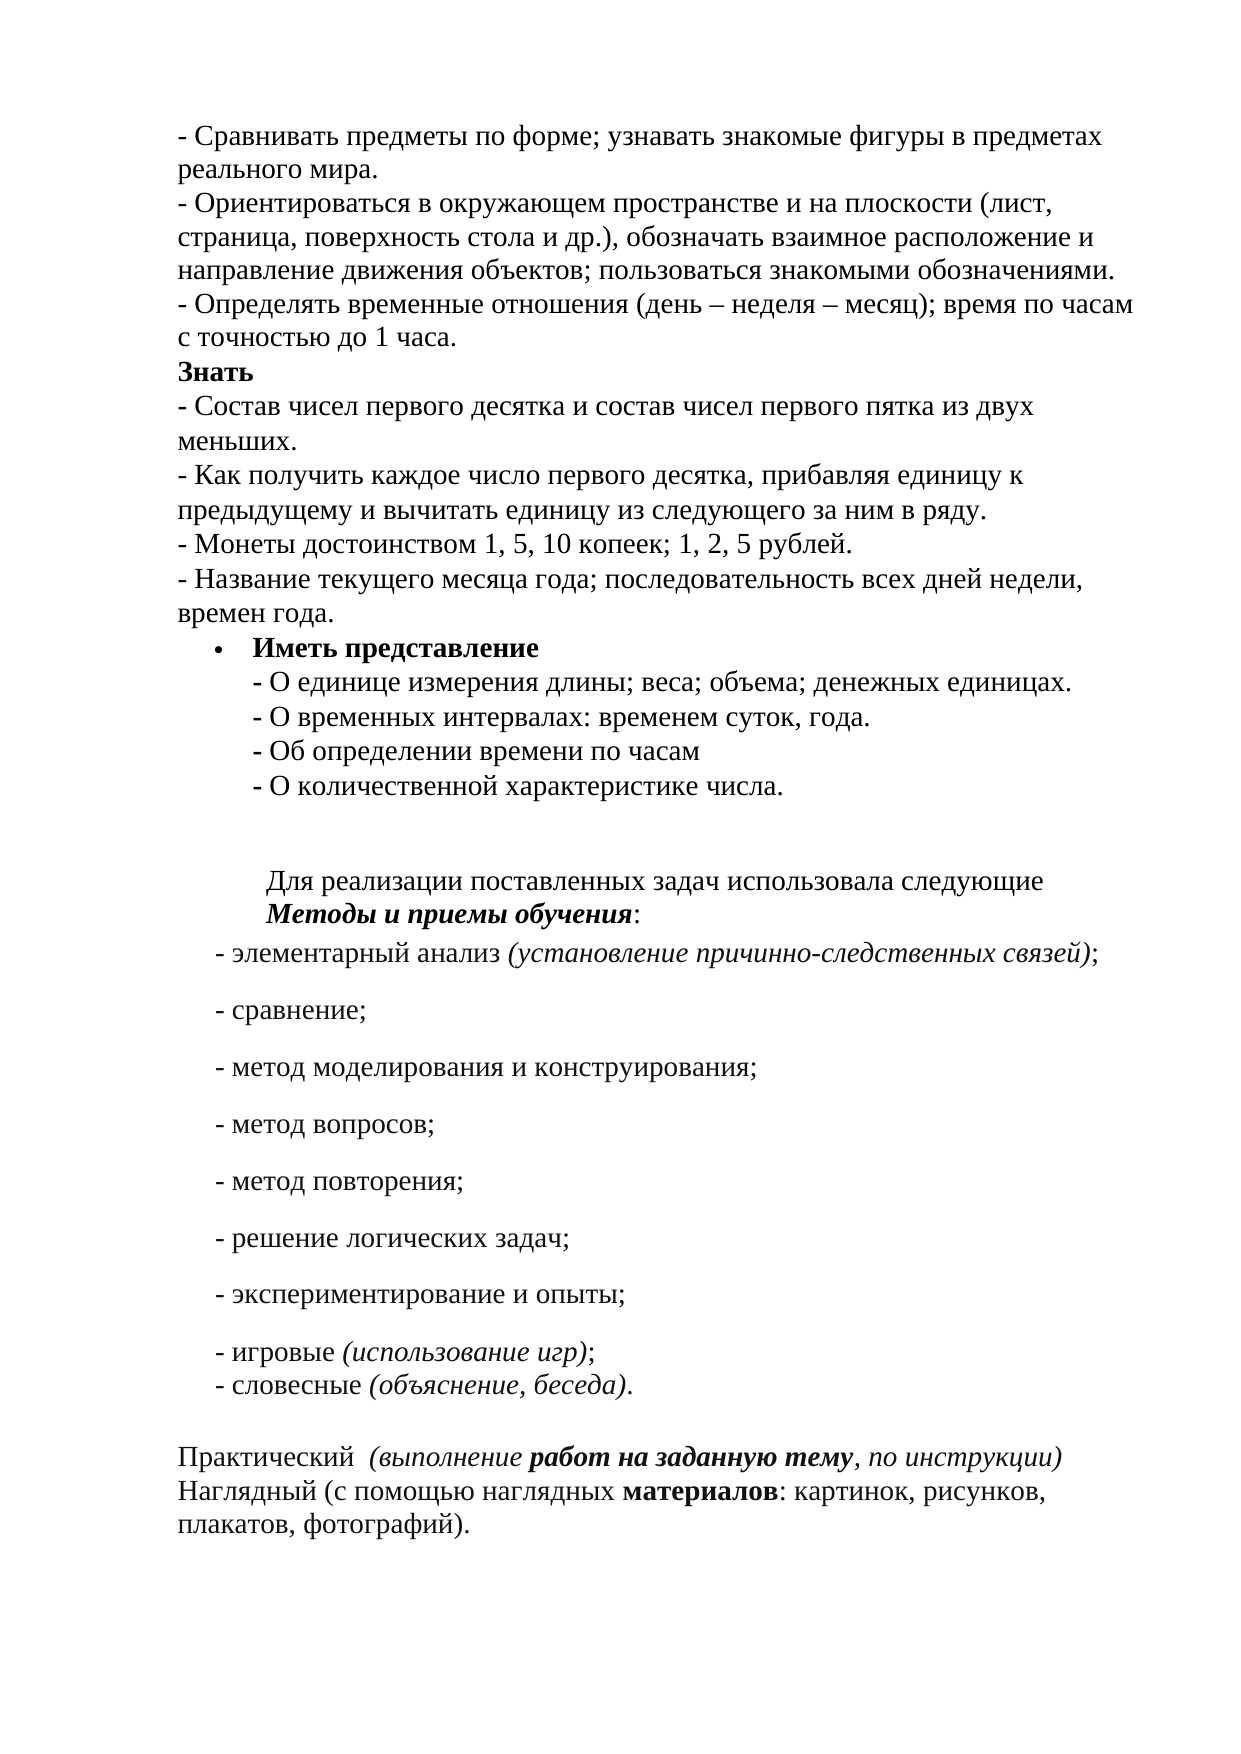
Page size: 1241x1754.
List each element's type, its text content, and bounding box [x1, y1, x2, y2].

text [177, 118, 1152, 353]
text Наглядный (с помощью наглядных материалов: картинок, рисунков, плакатов, фотографий). [177, 1473, 1152, 1540]
text - экспериментирование и опыты; [177, 1277, 1152, 1310]
text - словесные (объяснение, беседа). [177, 1367, 1152, 1401]
text Практический (выполнение работ на заданную тему, по инструкции) [177, 1439, 1152, 1473]
text - элементарный анализ (установление причинно-следственных связей); [177, 935, 1152, 968]
text Для реализации поставленных задач использовала следующие [177, 863, 1137, 896]
text - метод повторения; [177, 1163, 1152, 1196]
text - метод моделирования и конструирования; [177, 1049, 1152, 1082]
text Методы и приемы обучения: [177, 896, 1137, 930]
text - решение логических задач; [177, 1220, 1152, 1253]
text - метод вопросов; [177, 1106, 1152, 1139]
text Знать - Состав чисел первого десятка и состав чисел первого пятка из двух меньших. - Как получить каждое число первого десятка, прибавляя единицу к предыдущему и вычитать единицу из следующего за ним в ряду. - Монеты достоинством 1, 5, 10 копеек; 1, 2, 5 рублей. - Название текущего месяца года; последовательность всех дней недели, времен года. [177, 353, 1152, 629]
list Иметь представление - О единице измерения длины; веса; объема; денежных единицах. - О временных интервалах: временем суток, года. - Об определении времени по часам - О количественной характеристике числа. [215, 629, 1152, 801]
text - сравнение; [177, 992, 1152, 1025]
text - игровые (использование игр); [177, 1334, 1152, 1367]
